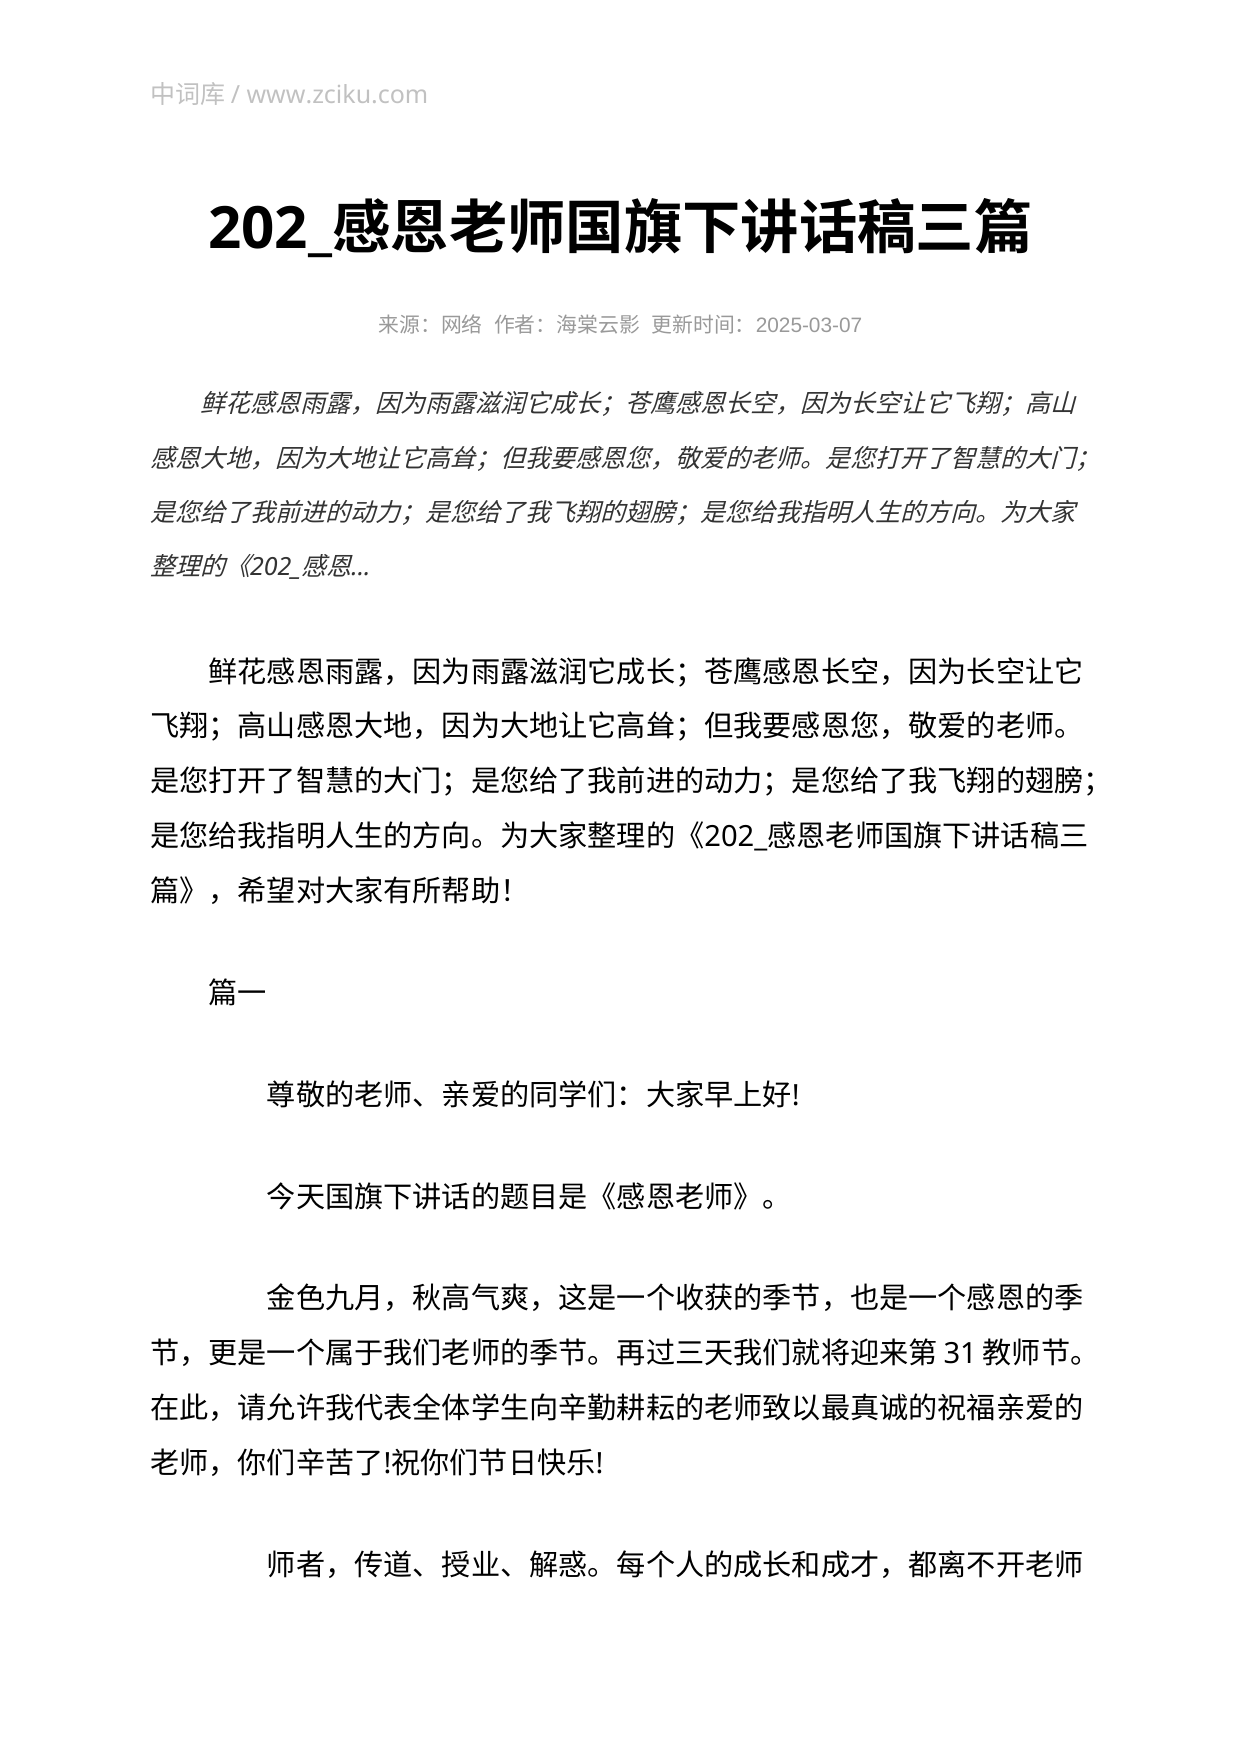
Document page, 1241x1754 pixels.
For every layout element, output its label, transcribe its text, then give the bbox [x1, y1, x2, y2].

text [150, 1542, 1090, 1584]
text 鲜花感恩雨露，因为雨露滋润它成长；苍鹰感恩长空，因为长空让它飞翔；高山感恩大地，因为大地让它高耸；但我要感恩您，敬爱的老师。是您打开了智慧的大门；是您给了我前进的动力；是您给了我飞翔的翅膀；是您给我指明人生的方向。为大家整理的《202_感恩老师国旗下讲话稿三篇》，希望对大家有所帮助！ [150, 648, 1090, 910]
text 尊敬的老师、亲爱的同学们：大家早上好! [150, 1071, 1090, 1114]
text 篇一 [150, 969, 1090, 1012]
text 鲜花感恩雨露，因为雨露滋润它成长；苍鹰感恩长空，因为长空让它飞翔；高山感恩大地，因为大地让它高耸；但我要感恩您，敬爱的老师。是您打开了智慧的大门；是您给了我前进的动力；是您给了我飞翔的翅膀；是您给我指明人生的方向。为大家整理的《202_感恩... [150, 384, 1090, 583]
text 今天国旗下讲话的题目是《感恩老师》。 [150, 1173, 1090, 1216]
text 金色九月，秋高气爽，这是一个收获的季节，也是一个感恩的季节，更是一个属于我们老师的季节。再过三天我们就将迎来第31教师节。在此，请允许我代表全体学生向辛勤耕耘的老师致以最真诚的祝福亲爱的老师，你们辛苦了!祝你们节日快乐! [150, 1275, 1090, 1482]
subtitle 202_感恩老师国旗下讲话稿三篇 [150, 181, 1090, 266]
text 来源：网络 作者：海棠云影 更新时间：2025-03-07 [150, 313, 1090, 337]
